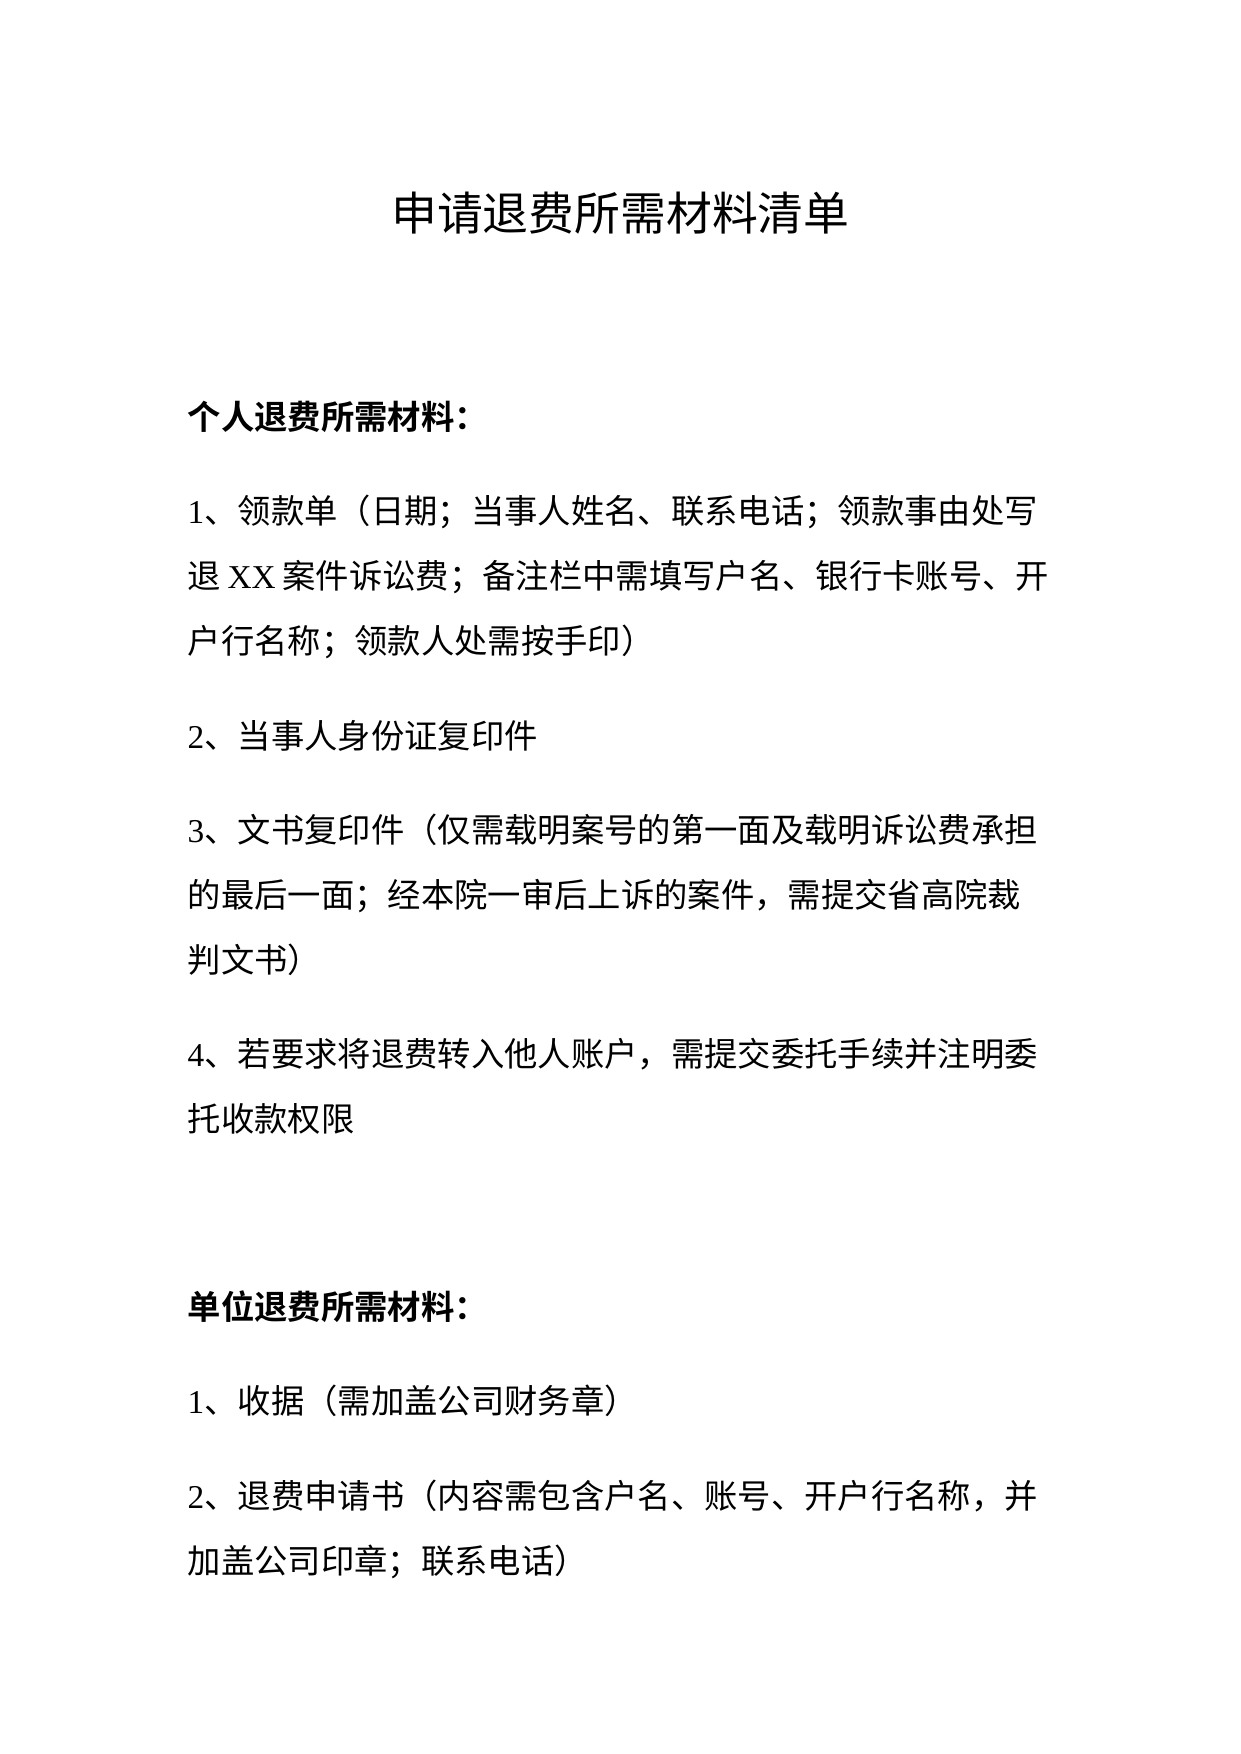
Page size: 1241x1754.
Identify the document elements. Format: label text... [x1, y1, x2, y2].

text 单位退费所需材料： [187, 1273, 1053, 1338]
text 申请退费所需材料清单 [187, 162, 1053, 259]
text 个人退费所需材料： [187, 383, 1053, 448]
text 2、退费申请书（内容需包含户名、账号、开户行名称，并加盖公司印章；联系电话） [187, 1461, 1053, 1591]
text 1、收据（需加盖公司财务章） [187, 1367, 1053, 1432]
text 2、当事人身份证复印件 [187, 701, 1053, 766]
text 3、文书复印件（仅需载明案号的第一面及载明诉讼费承担的最后一面；经本院一审后上诉的案件，需提交省高院裁判文书） [187, 795, 1053, 990]
text 1、领款单（日期；当事人姓名、联系电话；领款事由处写退XX案件诉讼费；备注栏中需填写户名、银行卡账号、开户行名称；领款人处需按手印） [187, 477, 1053, 672]
text 4、若要求将退费转入他人账户，需提交委托手续并注明委托收款权限 [187, 1019, 1053, 1149]
